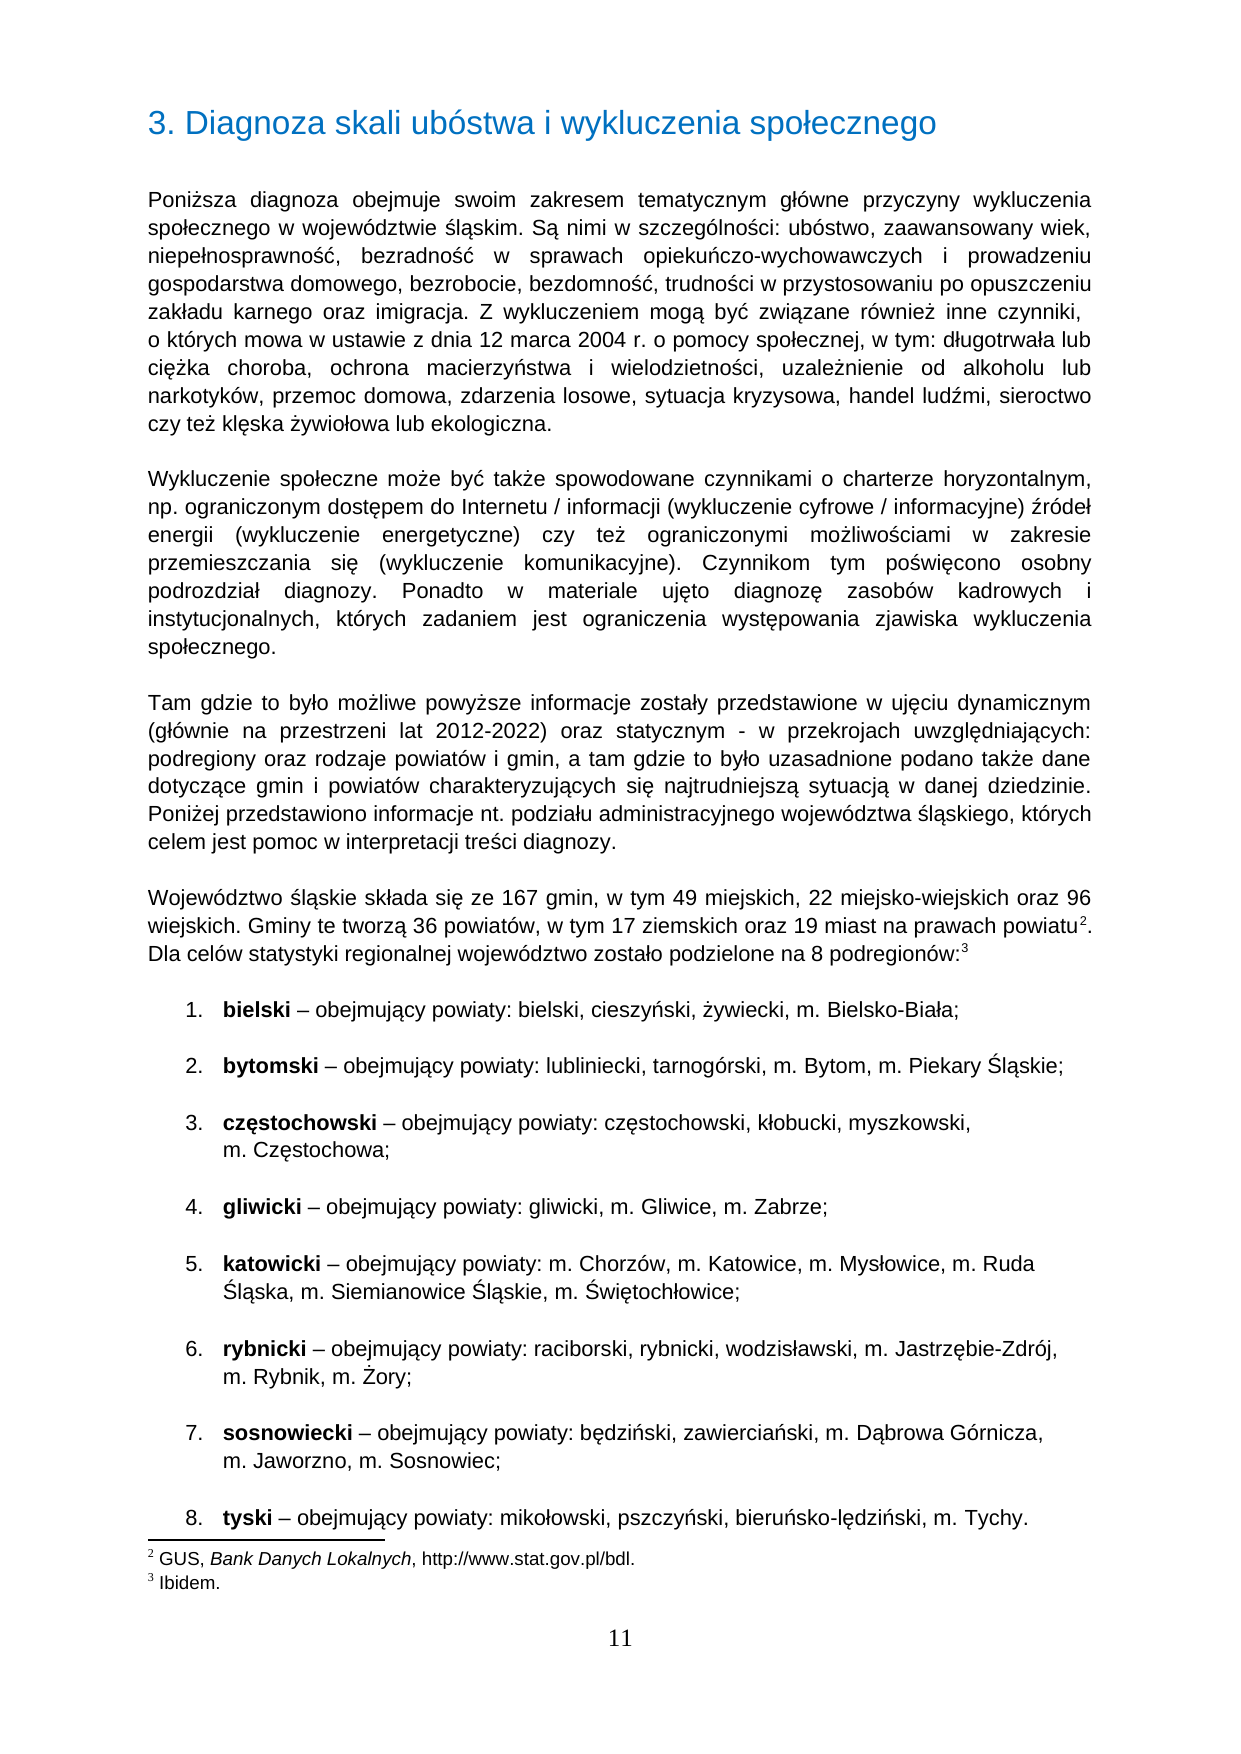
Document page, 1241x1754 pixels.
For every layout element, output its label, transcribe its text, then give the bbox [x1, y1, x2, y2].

list gliwicki – obejmujący powiaty: gliwicki, m. Gliwice, m. Zabrze; [185, 1192, 1093, 1220]
list częstochowski – obejmujący powiaty: częstochowski, kłobucki, myszkowski, m. Częstochowa; [185, 1108, 1093, 1163]
list katowicki – obejmujący powiaty: m. Chorzów, m. Katowice, m. Mysłowice, m. Ruda Śląska, m. Siemianowice Śląskie, m. Świętochłowice; [185, 1249, 1093, 1305]
list bytomski – obejmujący powiaty: lubliniecki, tarnogórski, m. Bytom, m. Piekary Śląskie; [185, 1051, 1093, 1079]
list sosnowiecki – obejmujący powiaty: będziński, zawierciański, m. Dąbrowa Górnicza, m. Jaworzno, m. Sosnowiec; [185, 1418, 1093, 1474]
text Tam gdzie to było możliwe powyższe informacje zostały przedstawione w ujęciu dynamicznym (głównie na przestrzeni lat 2012-2022) oraz statycznym - w przekrojach uwzględniających: podregiony oraz rodzaje powiatów i gmin, a tam gdzie to było uzasadnione podano także dane dotyczące gmin i powiatów charakteryzujących się najtrudniejszą sytuacją w danej dziedzinie. Poniżej przedstawiono informacje nt. podziału administracyjnego województwa śląskiego, których celem jest pomoc w interpretacji treści diagnozy. [148, 688, 1093, 855]
text Województwo śląskie składa się ze 167 gmin, w tym 49 miejskich, 22 miejsko-wiejskich oraz 96 wiejskich. Gminy te tworzą 36 powiatów, w tym 17 ziemskich oraz 19 miast na prawach powiatu. Dla celów statystyki regionalnej województwo zostało podzielone na 8 podregionów: [148, 883, 1093, 967]
text Poniższa diagnoza obejmuje swoim zakresem tematycznym główne przyczyny wykluczenia społecznego w województwie śląskim. Są nimi w szczególności: ubóstwo, zaawansowany wiek, niepełnosprawność, bezradność w sprawach opiekuńczo-wychowawczych i prowadzeniu gospodarstwa domowego, bezrobocie, bezdomność, trudności w przystosowaniu po opuszczeniu zakładu karnego oraz imigracja. Z wykluczeniem mogą być związane również inne czynniki, o których mowa w ustawie z dnia 12 marca 2004 r. o pomocy społecznej, w tym: długotrwała lub ciężka choroba, ochrona macierzyństwa i wielodzietności, uzależnienie od alkoholu lub narkotyków, przemoc domowa, zdarzenia losowe, sytuacja kryzysowa, handel ludźmi, sieroctwo czy też klęska żywiołowa lub ekologiczna. [148, 185, 1093, 437]
list bielski – obejmujący powiaty: bielski, cieszyński, żywiecki, m. Bielsko-Biała; [185, 995, 1093, 1023]
list tyski – obejmujący powiaty: mikołowski, pszczyński, bieruńsko-lędziński, m. Tychy. [185, 1503, 1093, 1531]
list rybnicki – obejmujący powiaty: raciborski, rybnicki, wodzisławski, m. Jastrzębie-Zdrój, m. Rybnik, m. Żory; [185, 1334, 1093, 1390]
subtitle 3. Diagnoza skali ubóstwa i wykluczenia społecznego [148, 103, 1093, 180]
text Wykluczenie społeczne może być także spowodowane czynnikami o charterze horyzontalnym, np. ograniczonym dostępem do Internetu / informacji (wykluczenie cyfrowe / informacyjne) źródeł energii (wykluczenie energetyczne) czy też ograniczonymi możliwościami w zakresie przemieszczania się (wykluczenie komunikacyjne). Czynnikom tym poświęcono osobny podrozdział diagnozy. Ponadto w materiale ujęto diagnozę zasobów kadrowych i instytucjonalnych, których zadaniem jest ograniczenia występowania zjawiska wykluczenia społecznego. [148, 464, 1093, 660]
